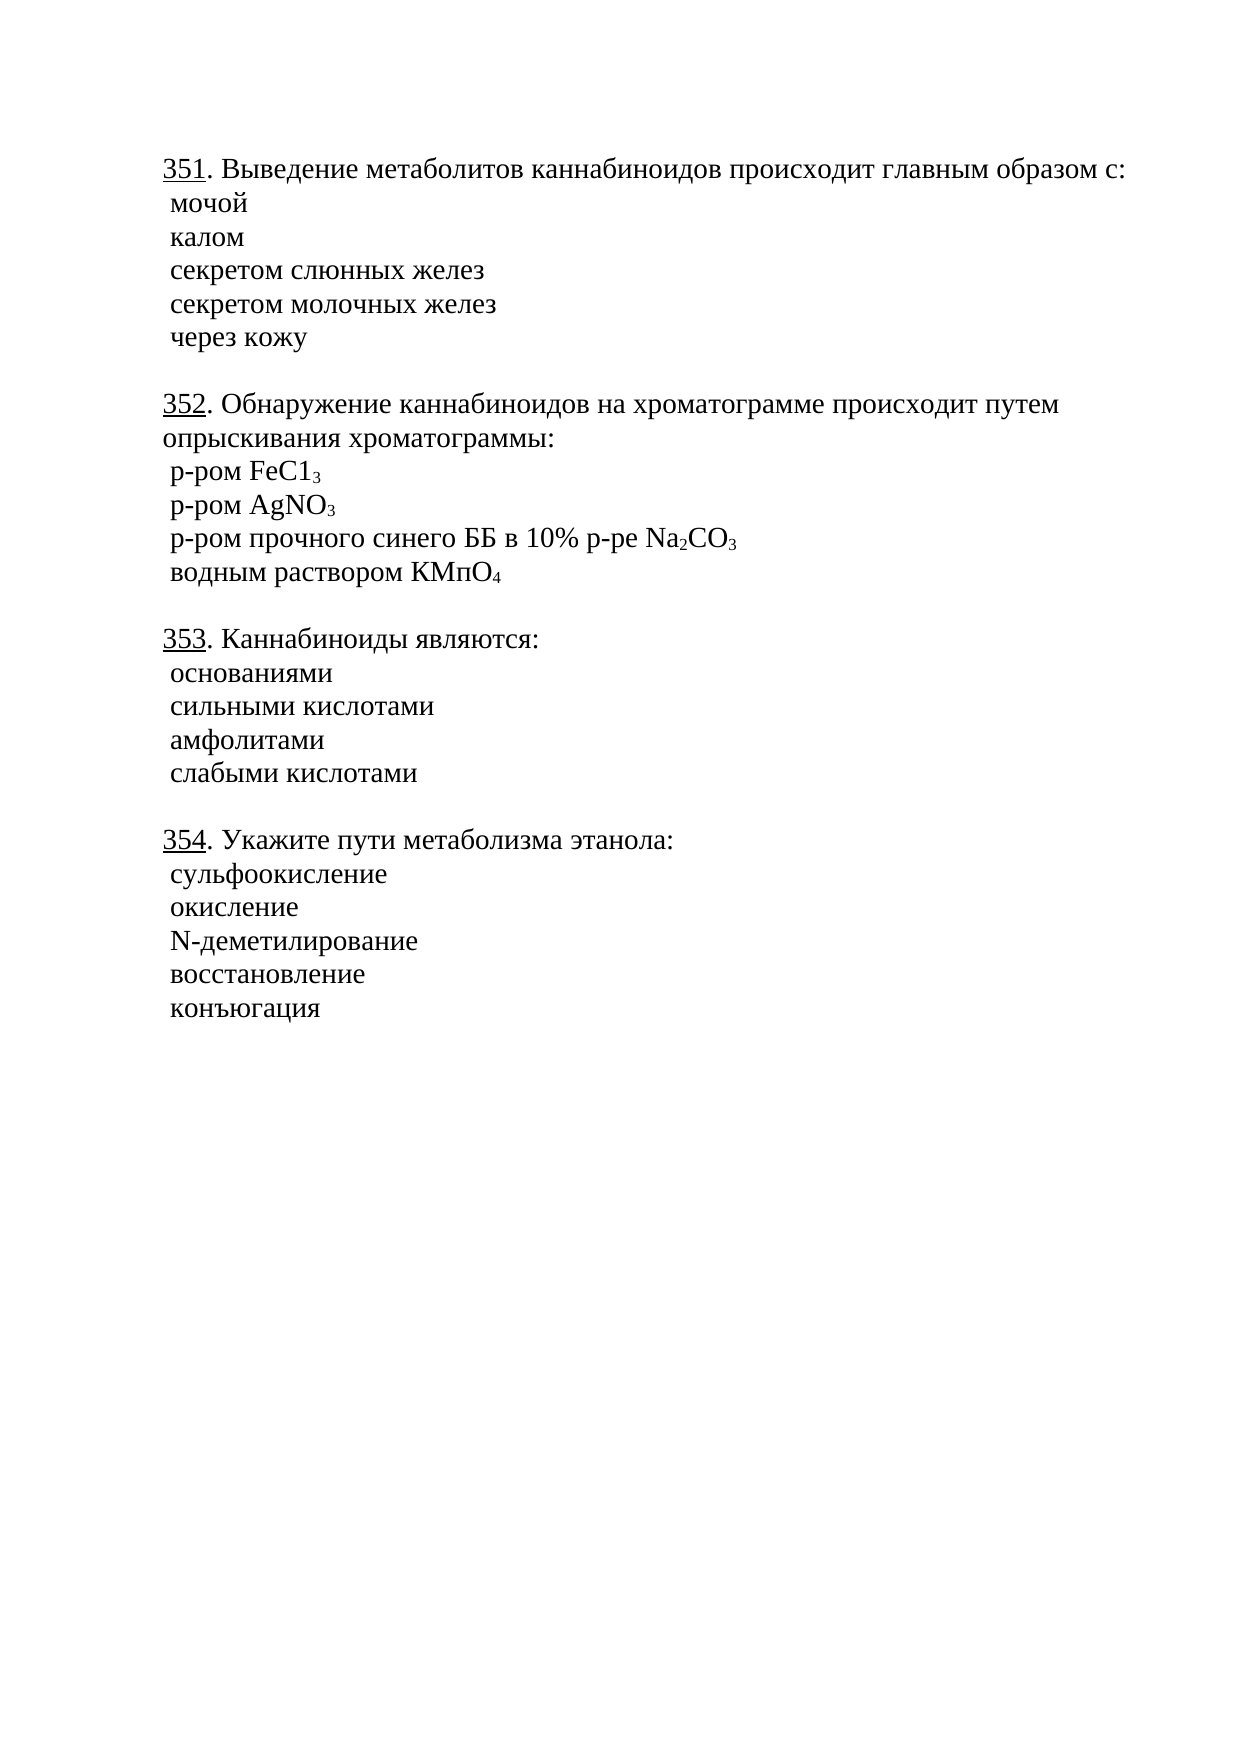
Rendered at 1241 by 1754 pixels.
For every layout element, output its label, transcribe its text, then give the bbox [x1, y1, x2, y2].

text 353. Каннабиноиды являются: основаниями сильными кислотами амфолитами слабыми кислотами [162, 621, 1150, 789]
text секретом слюнных желез секретом молочных желез через кожу [162, 252, 1150, 353]
text 351. Выведение метаболитов каннабиноидов происходит главным образом с: мочой калом [162, 152, 1150, 252]
text окисление [162, 889, 1150, 923]
text восстановление [162, 957, 1150, 990]
text р-ром AgNO3 [162, 487, 1150, 521]
text конъюгация [162, 990, 1150, 1024]
text сульфоокисление [162, 856, 1150, 889]
text р-ром FеС13 [162, 453, 1150, 487]
text 352. Обнаружение каннабиноидов на хроматограмме происходит путем опрыскивания хроматограммы: [162, 386, 1150, 453]
text N-деметилирование [162, 923, 1150, 957]
text р-ром прочного синего ББ в 10% p-pe Na2CO3 водным раствором КМпО4 [162, 521, 1150, 588]
text 354. Укажите пути метаболизма этанола: [162, 822, 1150, 856]
